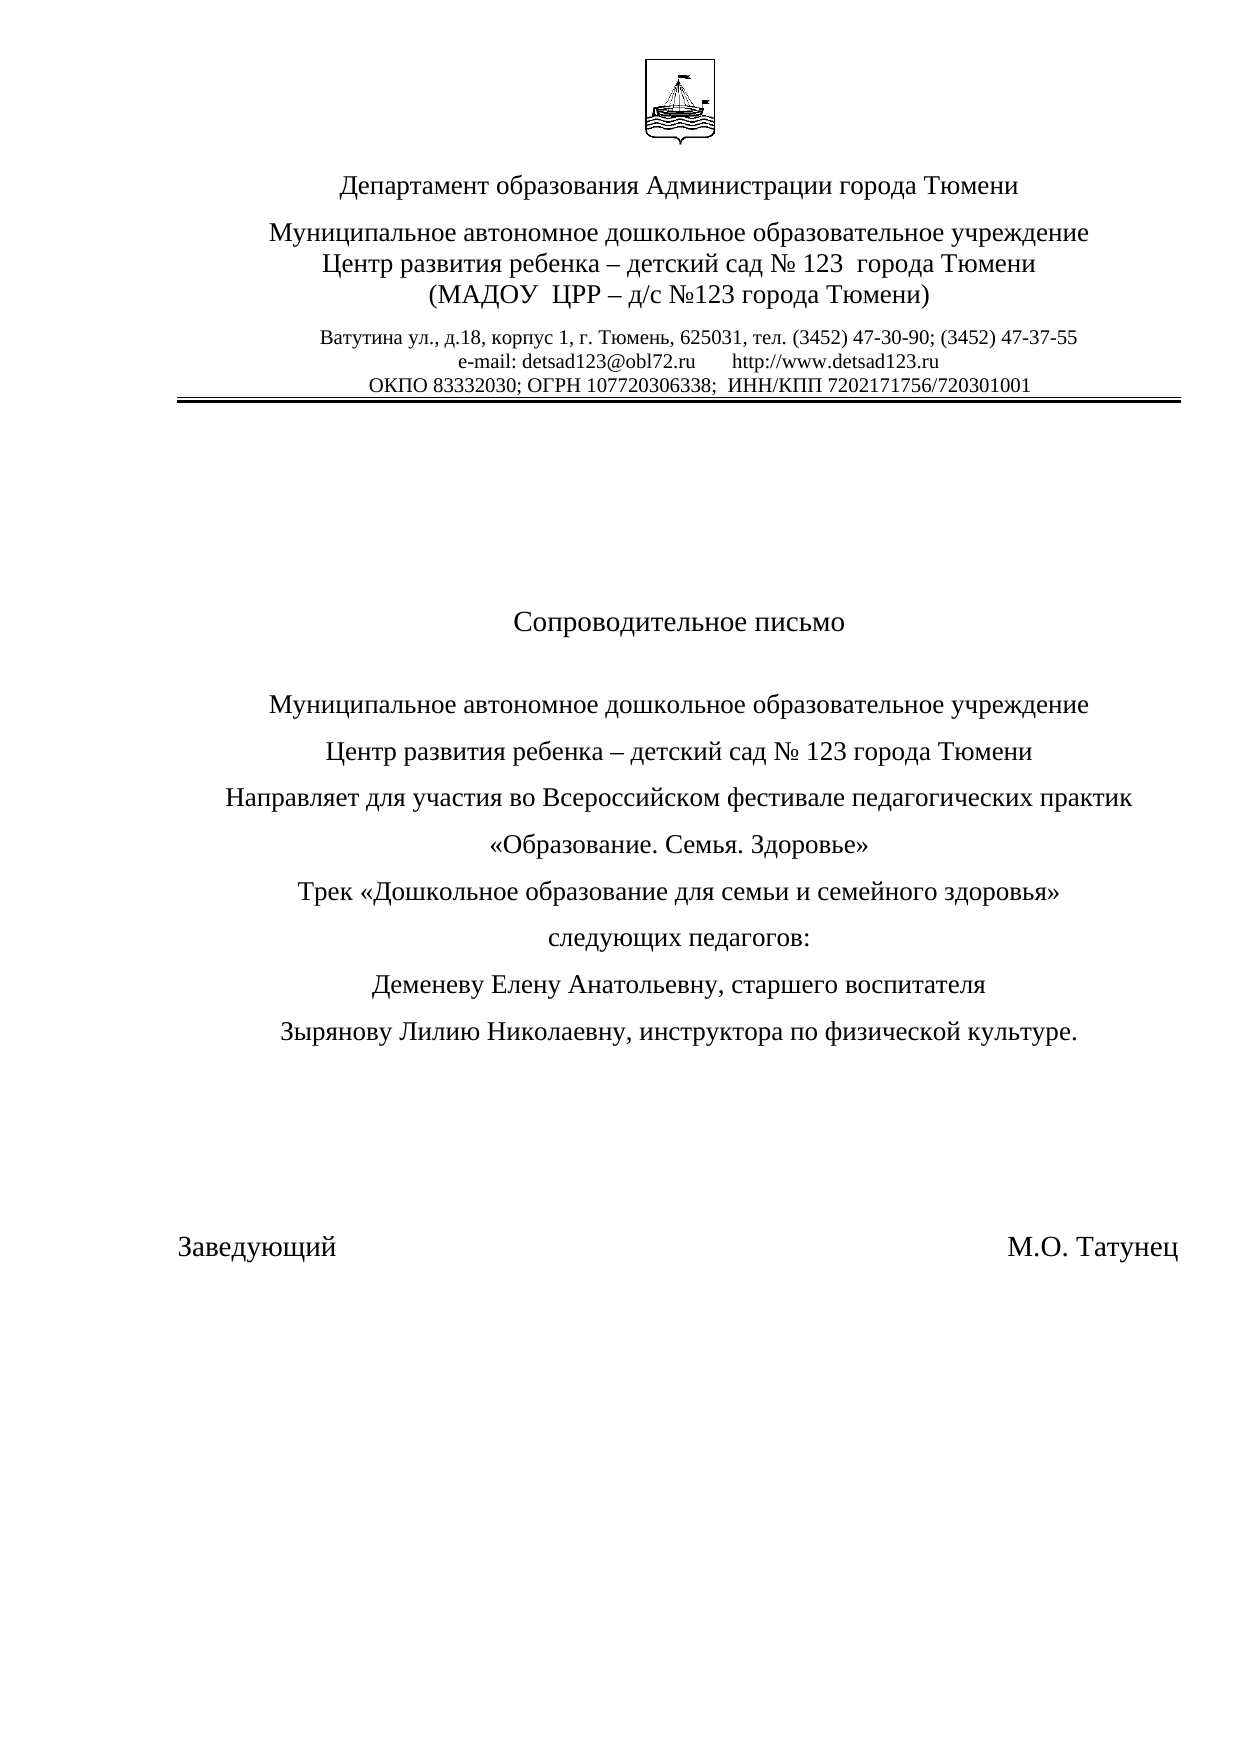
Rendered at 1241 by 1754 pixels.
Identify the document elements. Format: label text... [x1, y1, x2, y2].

text Зырянову Лилию Николаевну, инструктора по физической культуре. [177, 1015, 1181, 1046]
text Муниципальное автономное дошкольное образовательное учреждение [177, 216, 1181, 247]
text следующих педагогов: [177, 922, 1181, 953]
text Направляет для участия во Всероссийском фестивале педагогических практик «Образование. Семья. Здоровье» [177, 782, 1181, 859]
text Департамент образования Администрации города Тюмени [177, 169, 1181, 200]
text Деменеву Елену Анатольевну, старшего воспитателя [177, 968, 1181, 999]
text Заведующий М.О. Татунец [177, 1229, 1181, 1263]
text Трек «Дошкольное образование для семьи и семейного здоровья» [177, 875, 1181, 906]
text Ватутина ул., д.18, корпус 1, г. Тюмень, 625031, тел. (3452) 47-30-90; (3452) 47-37-55 [177, 325, 1220, 349]
text Центр развития ребенка – детский сад № 123 города Тюмени [177, 247, 1181, 278]
text Центр развития ребенка – детский сад № 123 города Тюмени [177, 735, 1181, 766]
text (МАДОУ ЦРР – д/с №123 города Тюмени) [177, 278, 1181, 309]
text ОКПО 83332030; ОГРН 107720306338; ИНН/КПП 7202171756/720301001 [177, 373, 1181, 397]
picture [643, 59, 715, 145]
text Сопроводительное письмо [177, 604, 1181, 638]
text е-mail: detsad123@obl72.ru http://www.detsad123.ru [177, 349, 1220, 373]
text Муниципальное автономное дошкольное образовательное учреждение [177, 688, 1181, 719]
